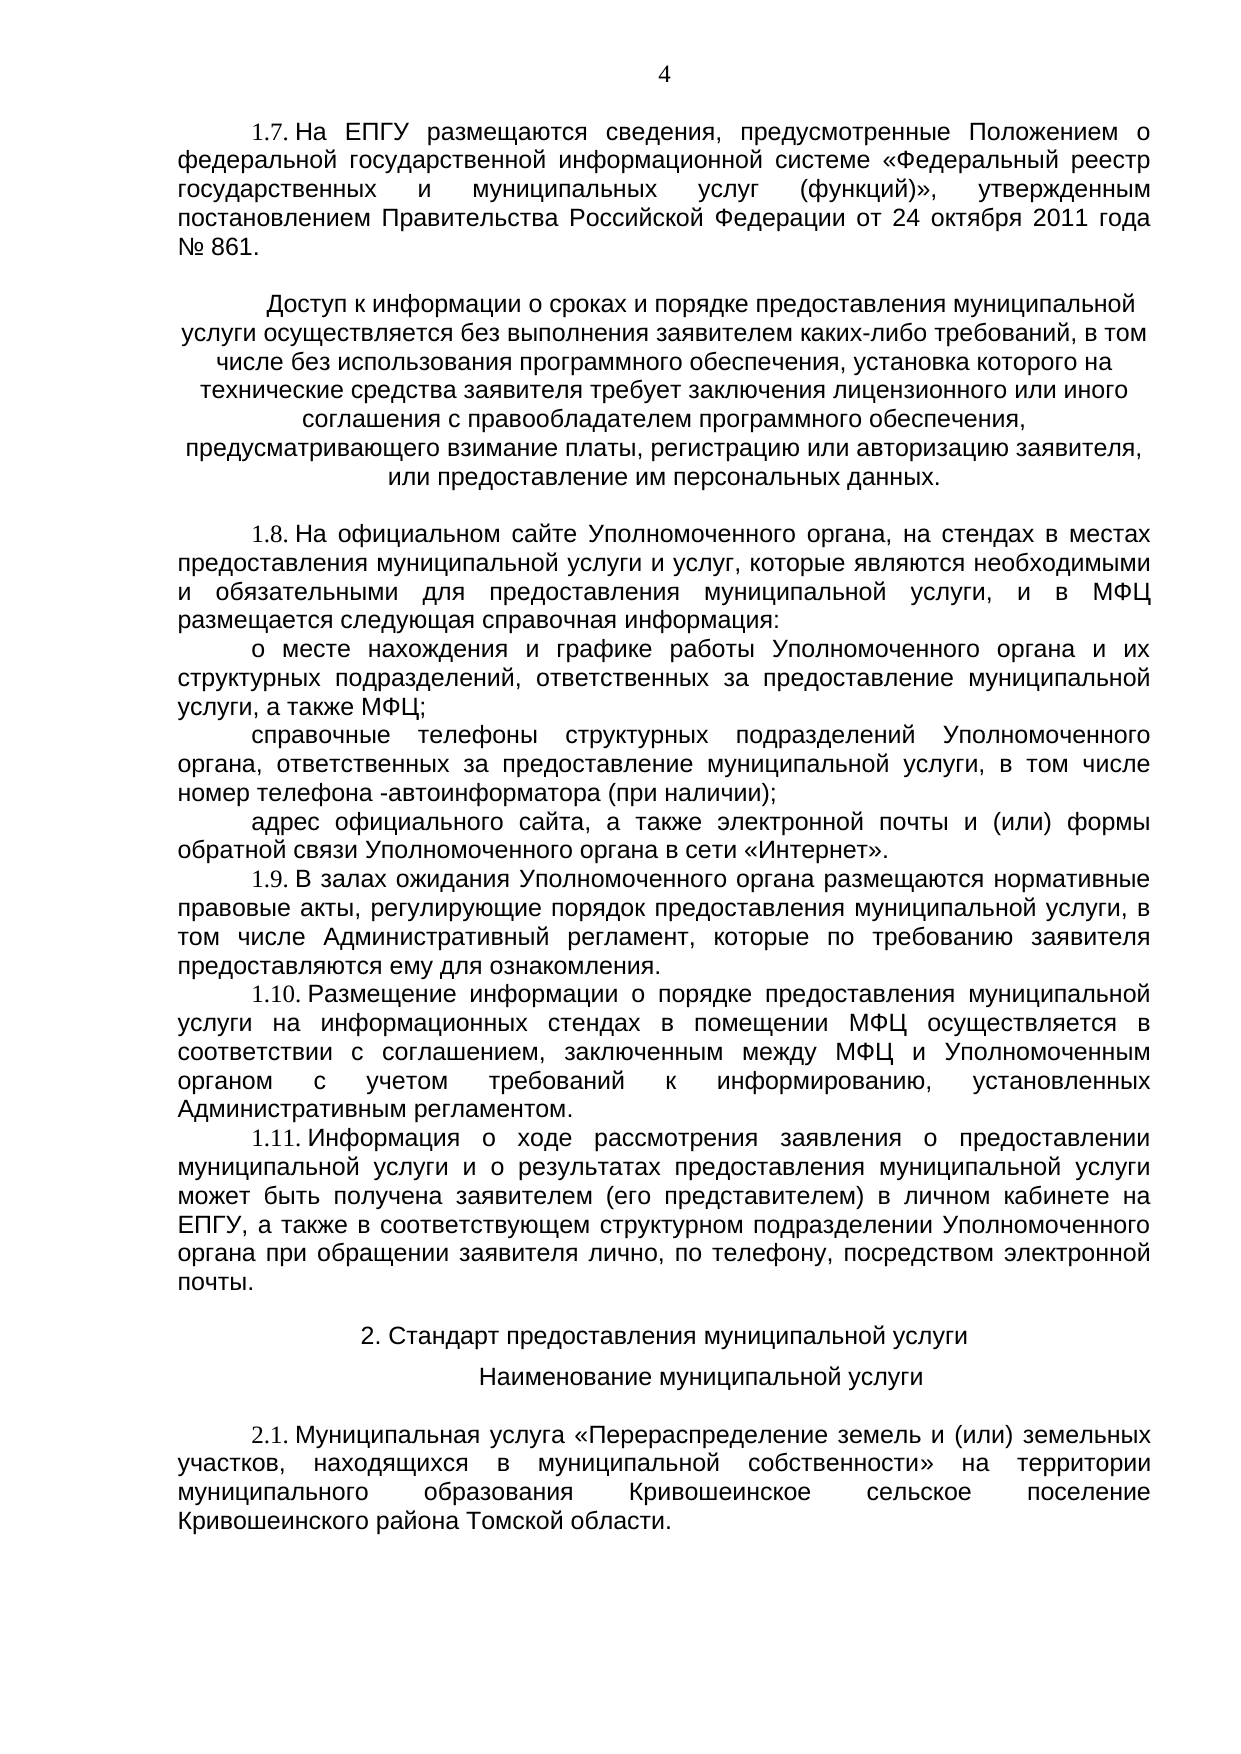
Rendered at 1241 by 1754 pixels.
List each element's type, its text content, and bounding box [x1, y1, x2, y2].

list Размещение информации о порядке предоставления муниципальной услуги на информационных стендах в помещении МФЦ осуществляется в соответствии с соглашением, заключенным между МФЦ и Уполномоченным органом с учетом требований к информированию, установленных Административным регламентом. [177, 979, 1152, 1123]
text справочные телефоны структурных подразделений Уполномоченного органа, ответственных за предоставление муниципальной услуги, в том числе номер телефона -автоинформатора (при наличии); [177, 721, 1152, 807]
list На ЕПГУ размещаются сведения, предусмотренные Положением о федеральной государственной информационной системе «Федеральный реестр государственных и муниципальных услуг (функций)», утвержденным постановлением Правительства Российской Федерации от 24 октября 2011 года № 861. [177, 117, 1152, 260]
text 2. Стандарт предоставления муниципальной услуги [177, 1321, 1152, 1349]
text адрес официального сайта, а также электронной почты и (или) формы обратной связи Уполномоченного органа в сети «Интернет». [177, 807, 1152, 864]
text о месте нахождения и графике работы Уполномоченного органа и их структурных подразделений, ответственных за предоставление муниципальной услуги, а также МФЦ; [177, 634, 1152, 721]
text Наименование муниципальной услуги [177, 1362, 1152, 1391]
list На официальном сайте Уполномоченного органа, на стендах в местах предоставления муниципальной услуги и услуг, которые являются необходимыми и обязательными для предоставления муниципальной услуги, и в МФЦ размещается следующая справочная информация: [177, 519, 1152, 634]
list Муниципальная услуга «Перераспределение земель и (или) земельных участков, находящихся в муниципальной собственности» на территории муниципального образования Кривошеинское сельское поселение Кривошеинского района Томской области. [177, 1419, 1152, 1535]
list В залах ожидания Уполномоченного органа размещаются нормативные правовые акты, регулирующие порядок предоставления муниципальной услуги, в том числе Административный регламент, которые по требованию заявителя предоставляются ему для ознакомления. [177, 864, 1152, 979]
list Информация о ходе рассмотрения заявления о предоставлении муниципальной услуги и о результатах предоставления муниципальной услуги может быть получена заявителем (его представителем) в личном кабинете на ЕПГУ, а также в соответствующем структурном подразделении Уполномоченного органа при обращении заявителя лично, по телефону, посредством электронной почты. [177, 1123, 1152, 1296]
text Доступ к информации о сроках и порядке предоставления муниципальной услуги осуществляется без выполнения заявителем каких-либо требований, в том числе без использования программного обеспечения, установка которого на технические средства заявителя требует заключения лицензионного или иного соглашения с правообладателем программного обеспечения, предусматривающего взимание платы, регистрацию или авторизацию заявителя, или предоставление им персональных данных. [177, 289, 1152, 490]
